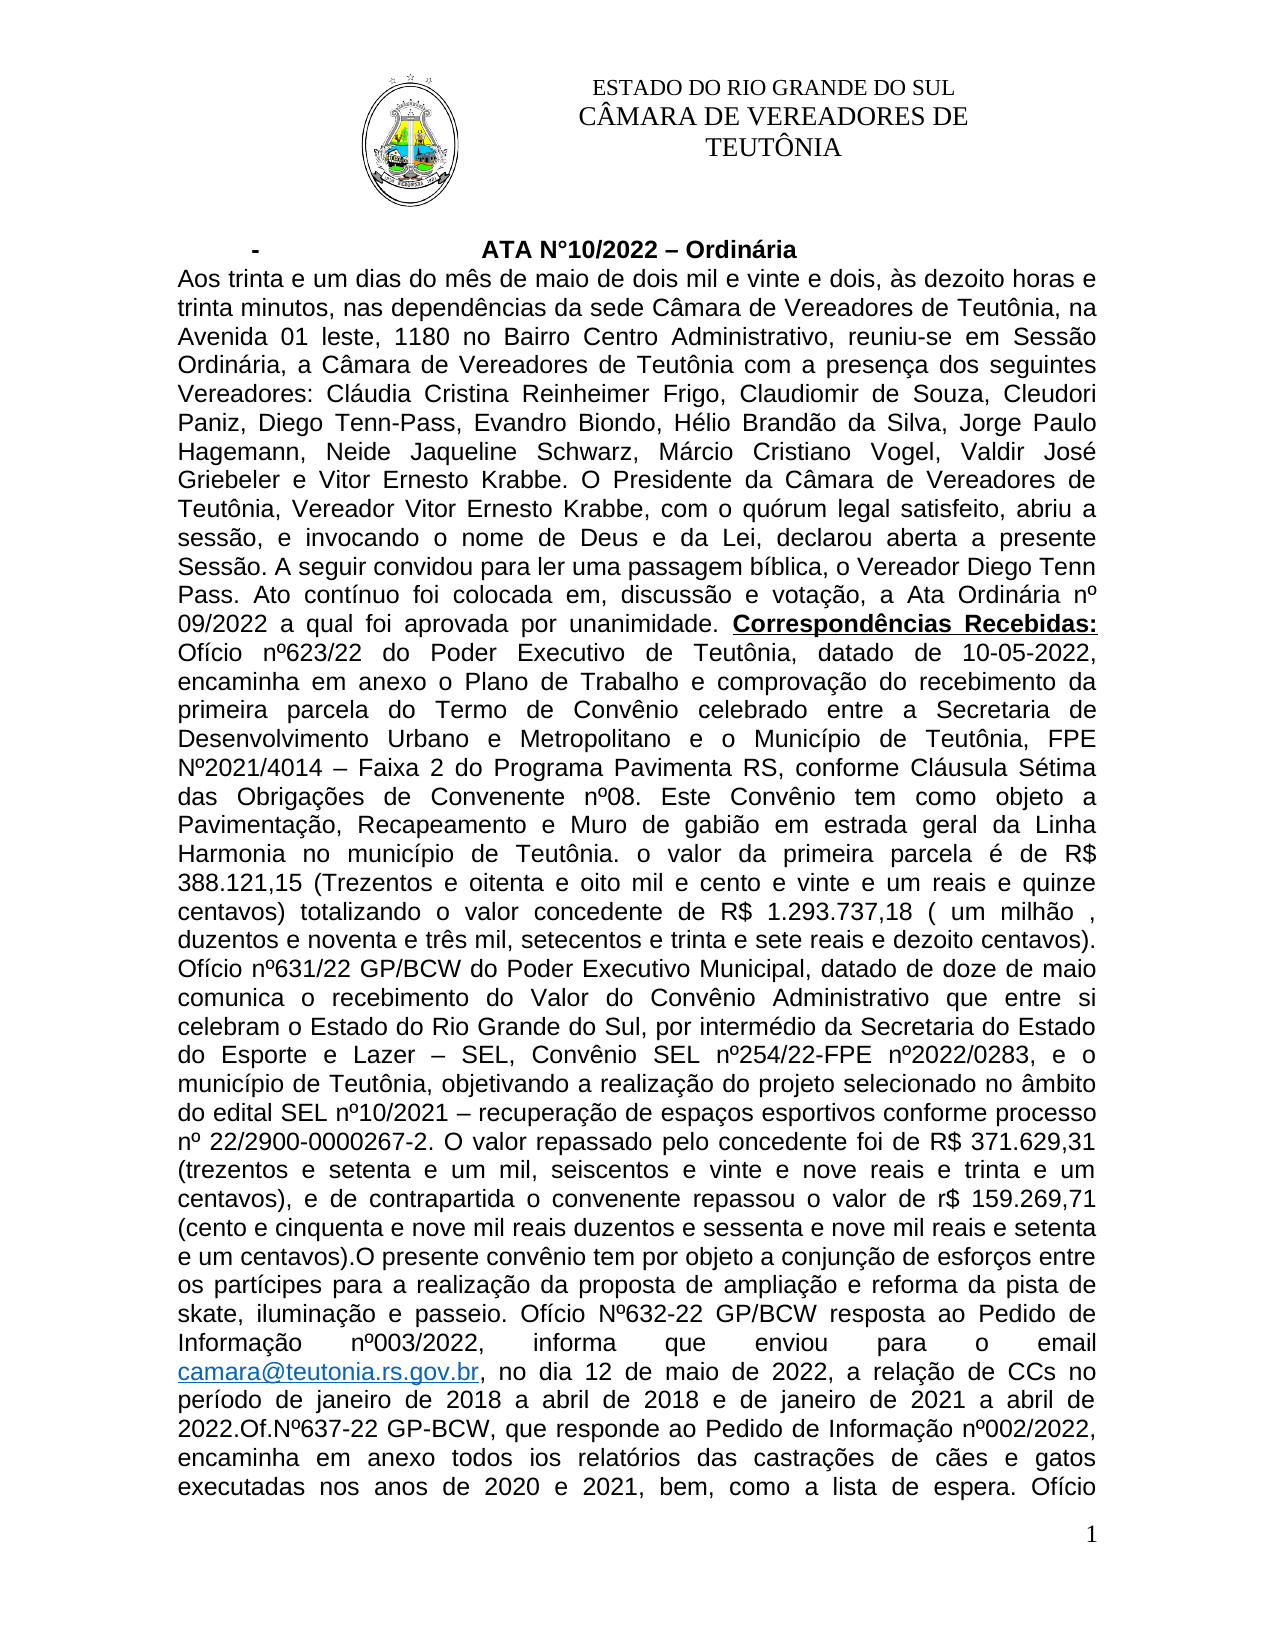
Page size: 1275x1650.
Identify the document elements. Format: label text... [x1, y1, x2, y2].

text - ATA N°10/2022 – Ordinária [177, 235, 1098, 264]
picture [361, 73, 459, 207]
